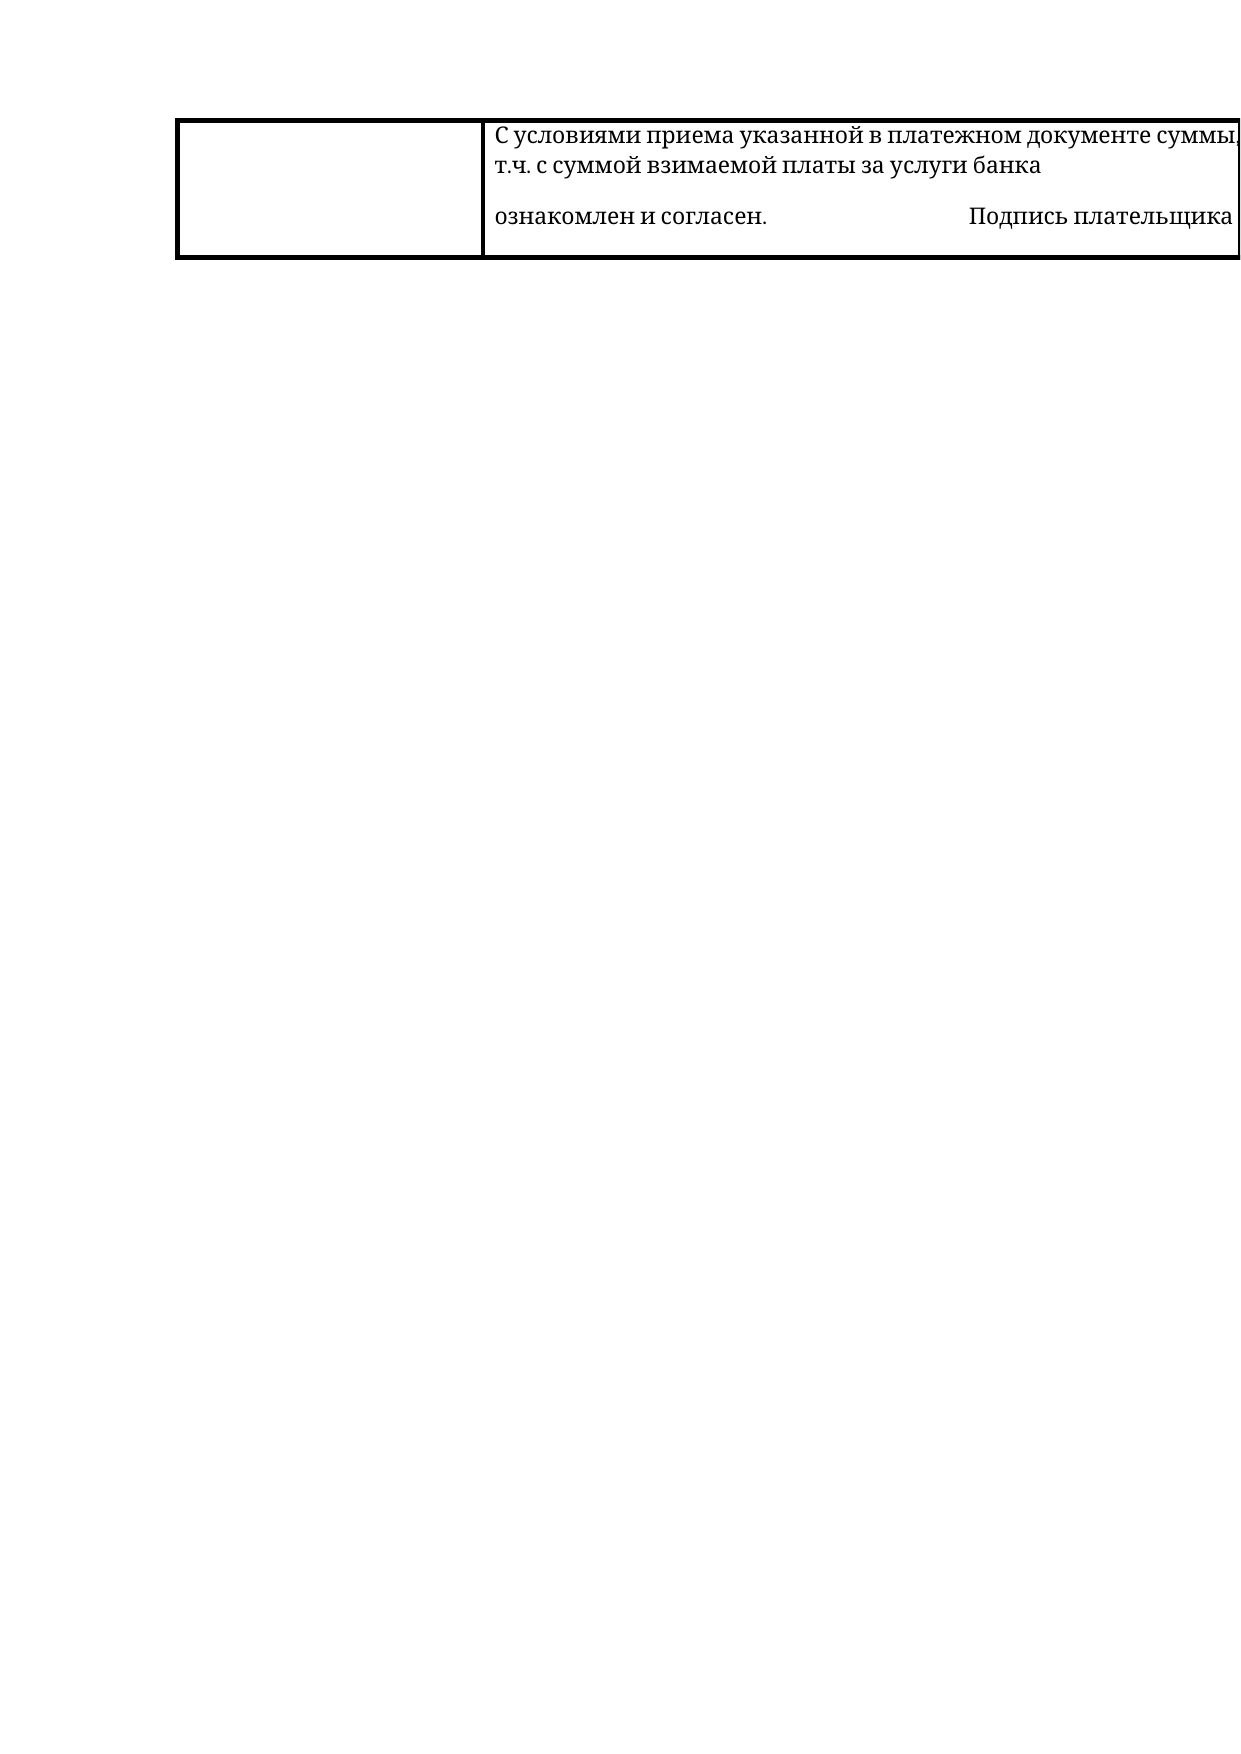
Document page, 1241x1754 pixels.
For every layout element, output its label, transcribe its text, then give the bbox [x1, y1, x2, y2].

table_cell С условиями приема указанной в платежном документе суммы, в т.ч. с суммой взимаемой платы за услуги банка ознакомлен и согласен. Подпись плательщика [485, 123, 1238, 255]
